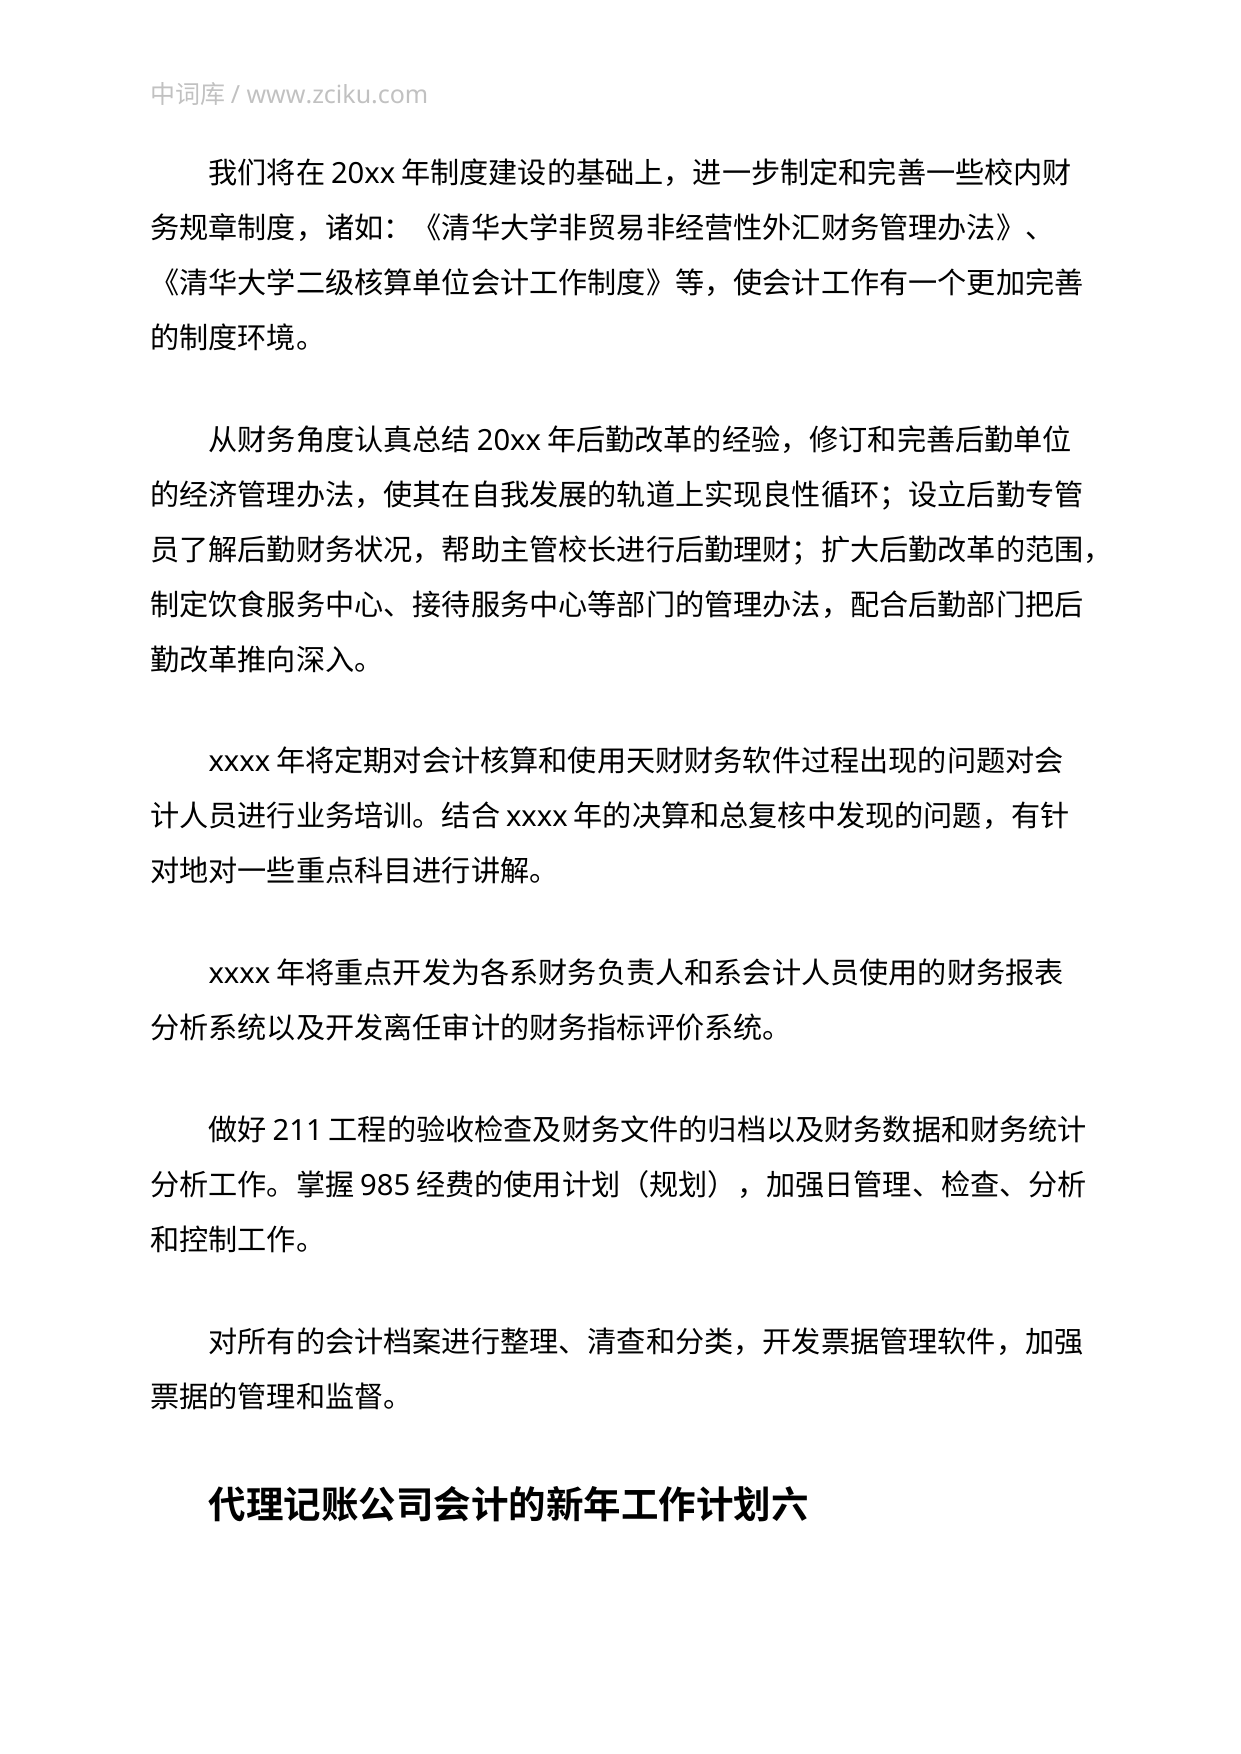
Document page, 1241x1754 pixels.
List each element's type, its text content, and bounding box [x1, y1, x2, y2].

text 做好211工程的验收检查及财务文件的归档以及财务数据和财务统计分析工作。掌握985经费的使用计划（规划），加强日管理、检查、分析和控制工作。 [150, 1107, 1090, 1259]
text 我们将在20xx年制度建设的基础上，进一步制定和完善一些校内财务规章制度，诸如：《清华大学非贸易非经营性外汇财务管理办法》、《清华大学二级核算单位会计工作制度》等，使会计工作有一个更加完善的制度环境。 [150, 150, 1090, 357]
text xxxx年将定期对会计核算和使用天财财务软件过程出现的问题对会计人员进行业务培训。结合xxxx年的决算和总复核中发现的问题，有针对地对一些重点科目进行讲解。 [150, 738, 1090, 890]
text 对所有的会计档案进行整理、清查和分类，开发票据管理软件，加强票据的管理和监督。 [150, 1318, 1090, 1416]
text 从财务角度认真总结20xx年后勤改革的经验，修订和完善后勤单位的经济管理办法，使其在自我发展的轨道上实现良性循环；设立后勤专管员了解后勤财务状况，帮助主管校长进行后勤理财；扩大后勤改革的范围，制定饮食服务中心、接待服务中心等部门的管理办法，配合后勤部门把后勤改革推向深入。 [150, 417, 1090, 678]
text 代理记账公司会计的新年工作计划六 [150, 1475, 1090, 1529]
text xxxx年将重点开发为各系财务负责人和系会计人员使用的财务报表分析系统以及开发离任审计的财务指标评价系统。 [150, 950, 1090, 1047]
